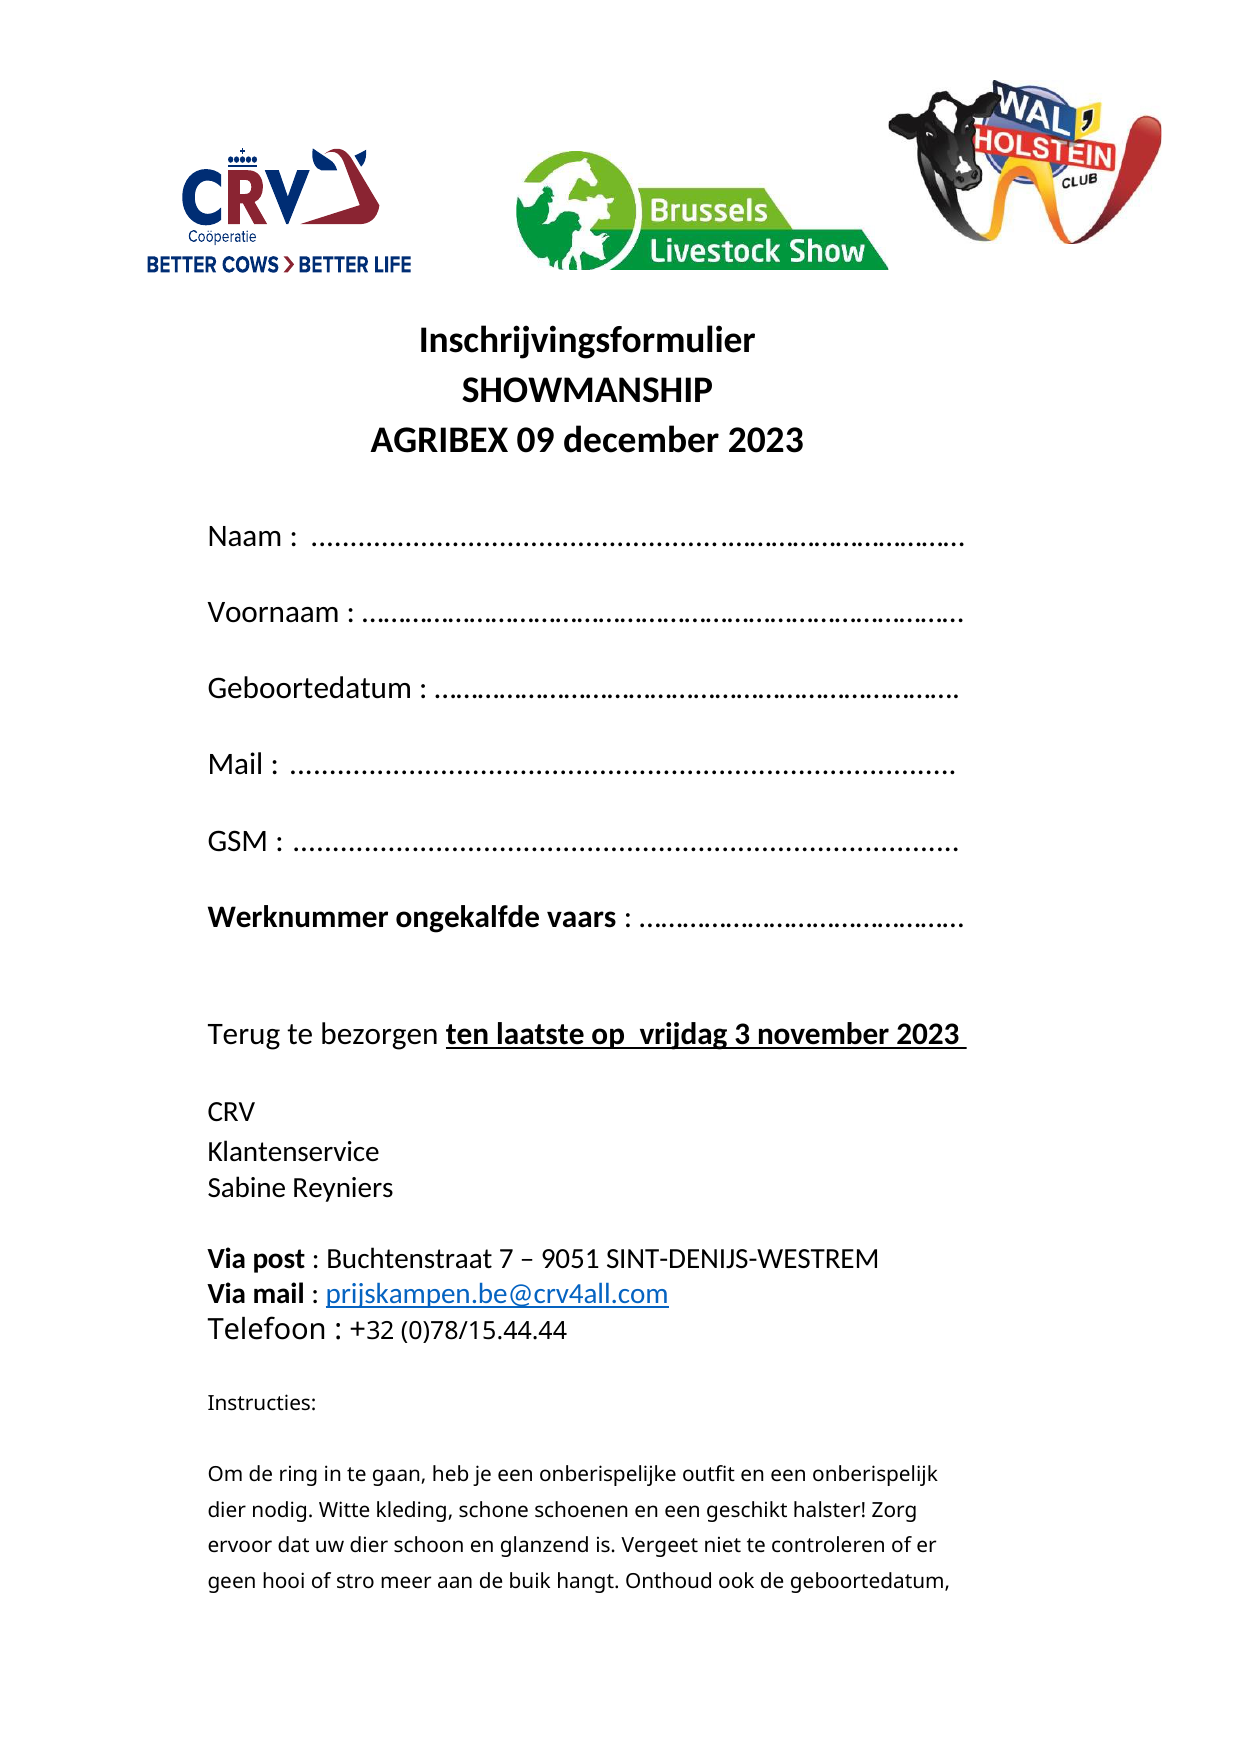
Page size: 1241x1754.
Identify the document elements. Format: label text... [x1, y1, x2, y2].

text Instructies: [207, 1382, 967, 1418]
picture [888, 80, 1162, 244]
text Inschrijvingsformulier [207, 316, 967, 362]
text Klantenservice Sabine Reyniers [207, 1133, 401, 1204]
text SHOWMANSHIP [207, 366, 967, 412]
text Naam : .....................................................…………………………… [207, 516, 967, 554]
text Telefoon : +32 (0)78/15.44.44 [207, 1311, 967, 1347]
text AGRIBEX 09 december 2023 [207, 416, 967, 462]
text Terug te bezorgen ten laatste op vrijdag 3 november 2023 [207, 1014, 967, 1053]
text Via mail : prijskampen.be@crv4all.com [207, 1276, 967, 1311]
text Geboortedatum : ………………………………………………………………. [207, 668, 967, 706]
text CRV [207, 1093, 401, 1128]
text Werknummer ongekalfde vaars : ……………………………………… [207, 897, 967, 935]
text Via post : Buchtenstraat 7 – 9051 SINT-DENIJS-WESTREM [207, 1240, 967, 1275]
text GSM : .................................................................................... [207, 821, 967, 859]
text Voornaam : ………………………………………………………………………… [207, 592, 967, 630]
text Mail : .................................................................................... [207, 744, 967, 782]
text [207, 1453, 967, 1595]
